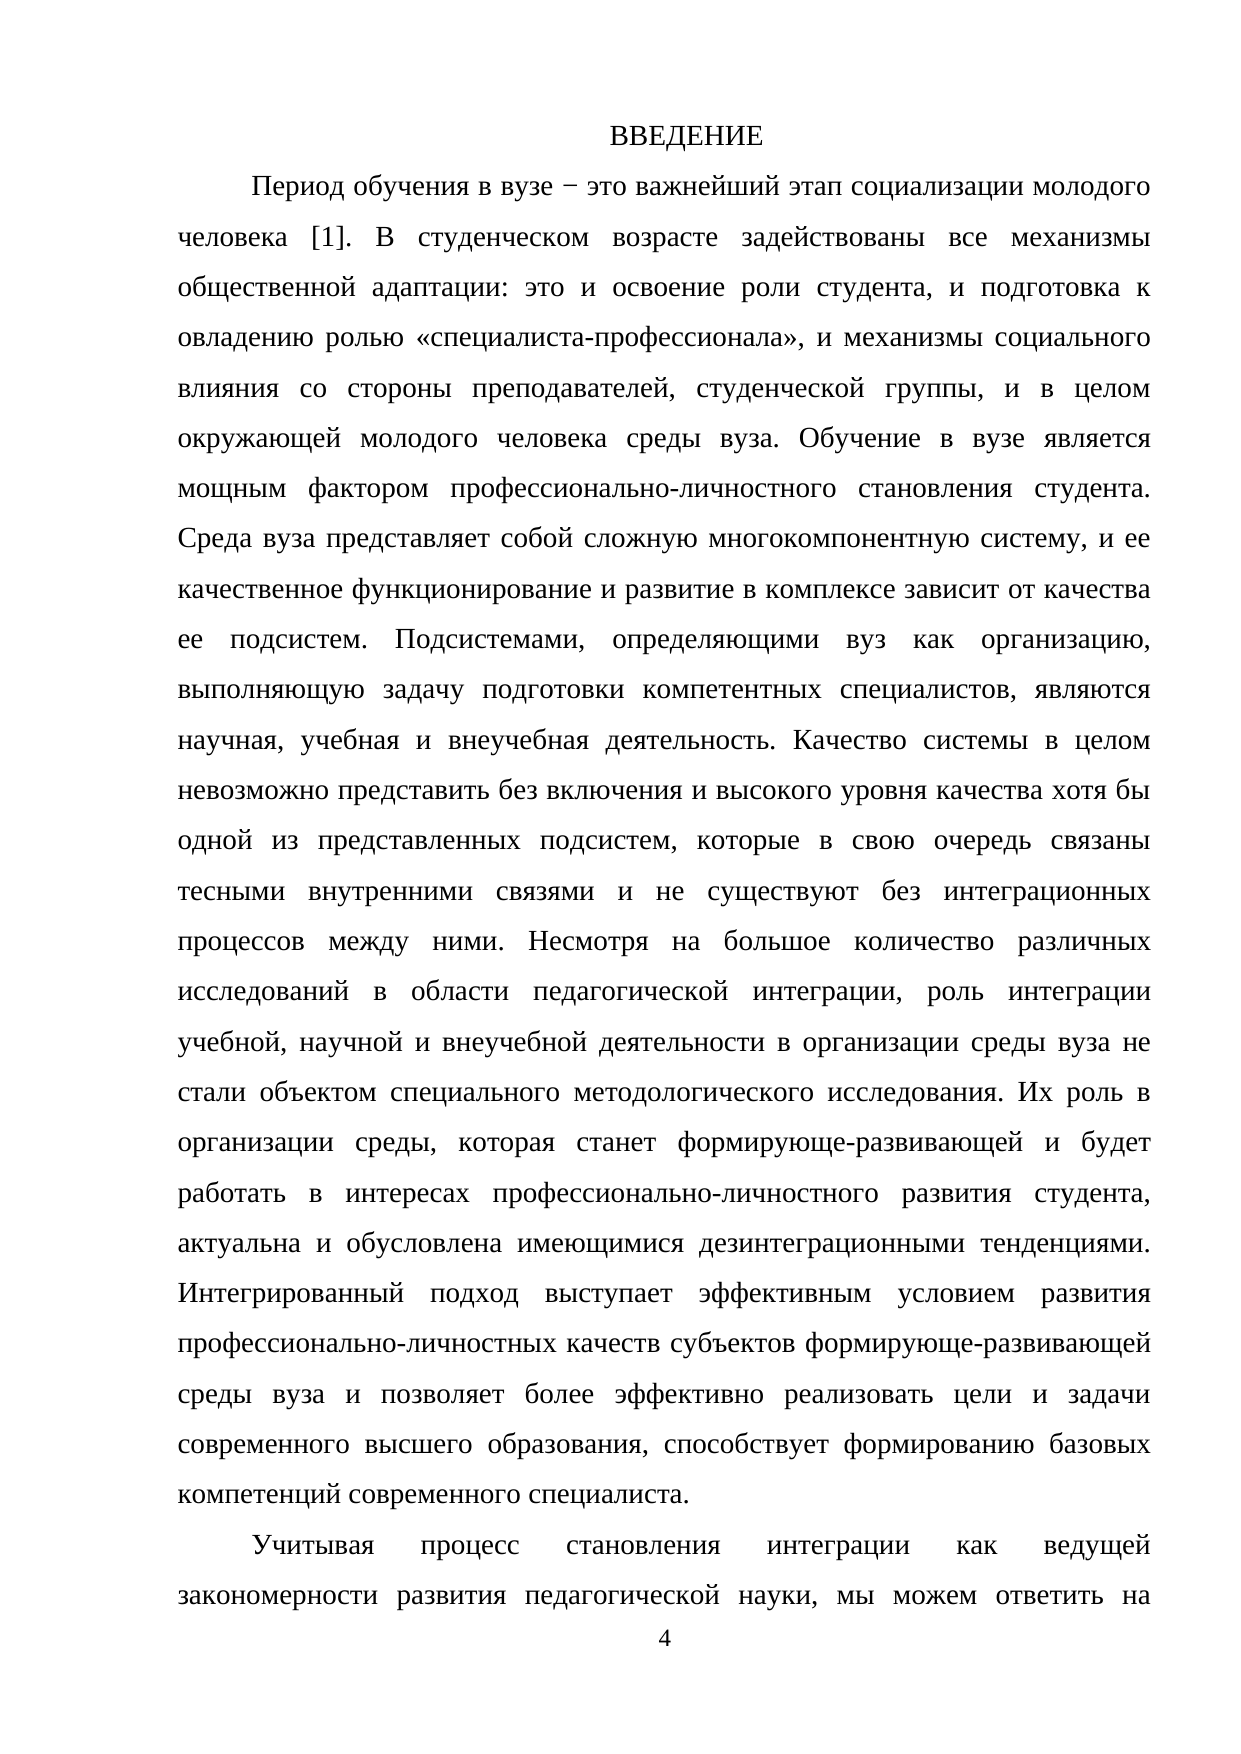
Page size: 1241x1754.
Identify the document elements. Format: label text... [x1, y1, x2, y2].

text Период обучения в вузе − это важнейший этап социализации молодого человека [1]. В студенческом возрасте задействованы все механизмы общественной адаптации: это и освоение роли студента, и подготовка к овладению ролью «специалиста-профессионала», и механизмы социального влияния со стороны преподавателей, студенческой группы, и в целом окружающей молодого человека среды вуза. Обучение в вузе является мощным фактором профессионально-личностного становления студента. Среда вуза представляет собой сложную многокомпонентную систему, и ее качественное функционирование и развитие в комплексе зависит от качества ее подсистем. Подсистемами, определяющими вуз как организацию, выполняющую задачу подготовки компетентных специалистов, являются научная, учебная и внеучебная деятельность. Качество системы в целом невозможно представить без включения и высокого уровня качества хотя бы одной из представленных подсистем, которые в свою очередь связаны тесными внутренними связями и не существуют без интеграционных процессов между ними. Несмотря на большое количество различных исследований в области педагогической интеграции, роль интеграции учебной, научной и внеучебной деятельности в организации среды вуза не стали объектом специального методологического исследования. Их роль в организации среды, которая станет формирующе-развивающей и будет работать в интересах профессионально-личностного развития студента, актуальна и обусловлена имеющимися дезинтеграционными тенденциями. Интегрированный подход выступает эффективным условием развития профессионально-личностных качеств субъектов формирующе-развивающей среды вуза и позволяет более эффективно реализовать цели и задачи современного высшего образования, способствует формированию базовых компетенций современного специалиста. [177, 168, 1152, 1510]
text ВВЕДЕНИЕ [177, 118, 1152, 152]
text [177, 1527, 1152, 1611]
